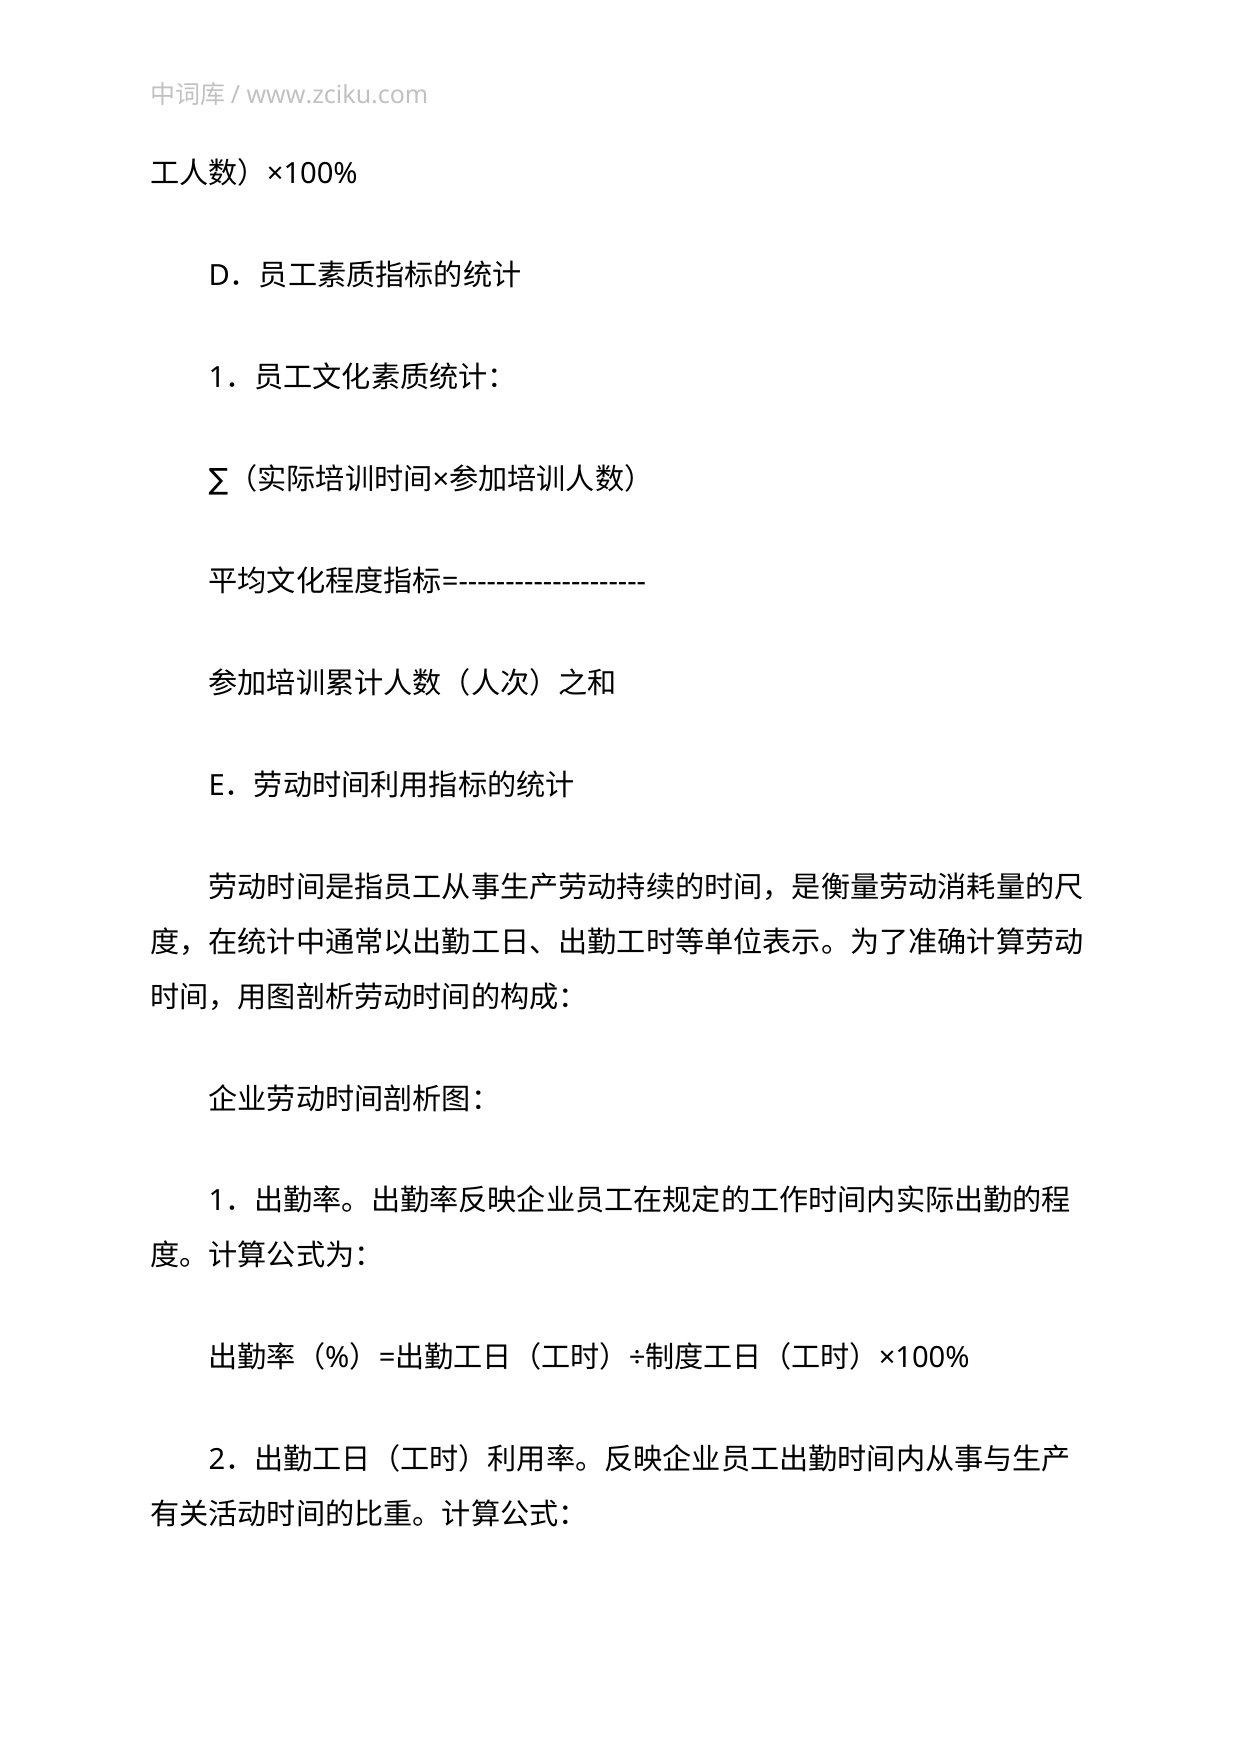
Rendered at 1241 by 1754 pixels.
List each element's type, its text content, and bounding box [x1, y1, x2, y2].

text ∑（实际培训时间×参加培训人数） [150, 456, 1090, 498]
text 企业劳动时间剖析图： [150, 1075, 1090, 1117]
text 出勤率（%）=出勤工日（工时）÷制度工日（工时）×100% [150, 1334, 1090, 1376]
text 1．员工文化素质统计： [150, 354, 1090, 396]
text 2．出勤工日（工时）利用率。反映企业员工出勤时间内从事与生产有关活动时间的比重。计算公式： [150, 1436, 1090, 1533]
text E．劳动时间利用指标的统计 [150, 762, 1090, 804]
text D．员工素质指标的统计 [150, 252, 1090, 294]
text 劳动时间是指员工从事生产劳动持续的时间，是衡量劳动消耗量的尺度，在统计中通常以出勤工日、出勤工时等单位表示。为了准确计算劳动时间，用图剖析劳动时间的构成： [150, 864, 1090, 1016]
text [150, 150, 1090, 192]
text 1．出勤率。出勤率反映企业员工在规定的工作时间内实际出勤的程度。计算公式为： [150, 1177, 1090, 1274]
text 参加培训累计人数（人次）之和 [150, 660, 1090, 702]
text 平均文化程度指标=-------------------- [150, 558, 1090, 600]
